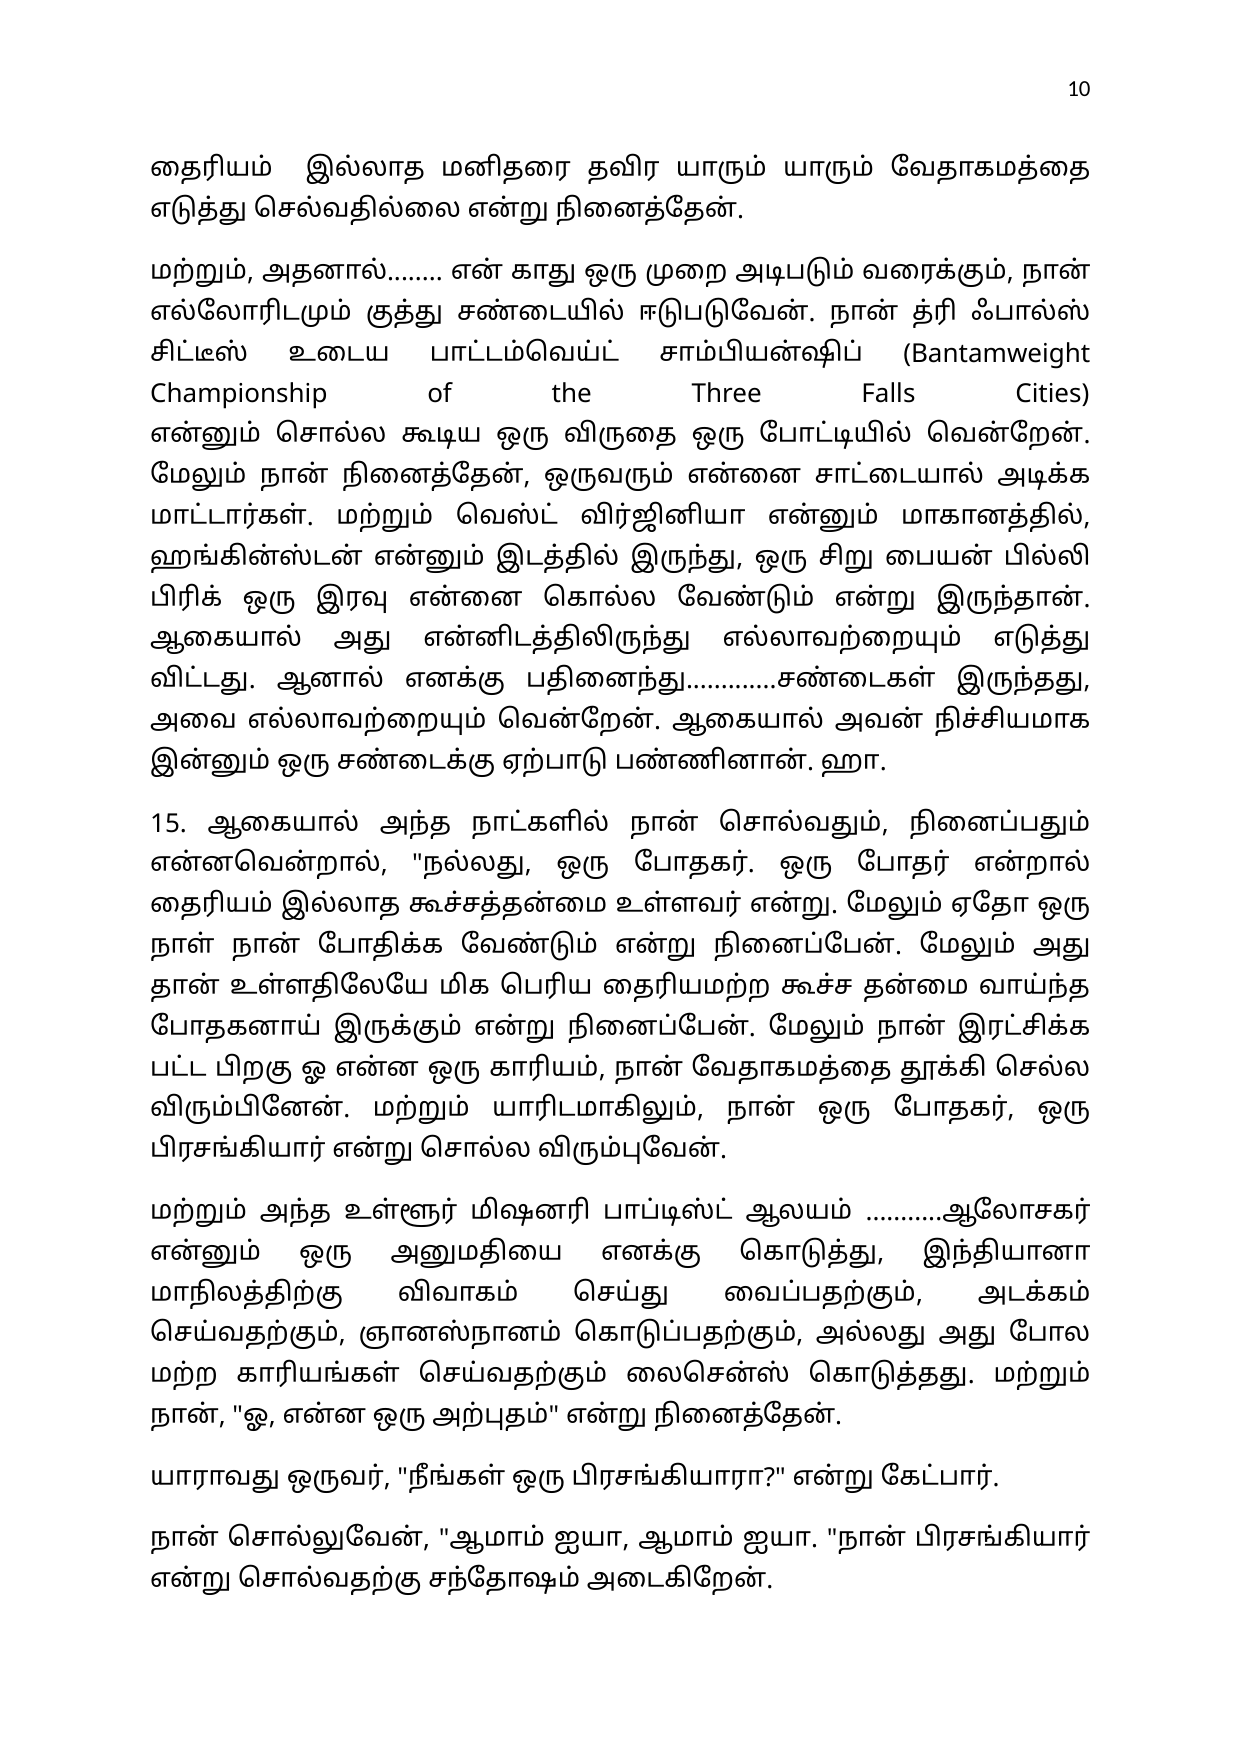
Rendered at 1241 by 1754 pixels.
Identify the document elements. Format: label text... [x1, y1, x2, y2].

text மற்றும், அதனால்........ என் காது ஒரு முறை அடிபடும் வரைக்கும், நான் எல்லோரிடமும் குத்து சண்டையில் ஈடுபடுவேன். நான் த்ரி ஃபால்ஸ் சிட்டீஸ் உடைய பாட்டம்வெய்ட் சாம்பியன்ஷிப் (Bantamweight Championship of the Three Falls Cities) என்னும் சொல்ல கூடிய ஒரு விருதை ஒரு போட்டியில் வென்றேன். மேலும் நான் நினைத்தேன், ஒருவரும் என்னை சாட்டையால் அடிக்க மாட்டார்கள். மற்றும் வெஸ்ட் விர்ஜினியா என்னும் மாகானத்தில், ஹங்கின்ஸ்டன் என்னும் இடத்தில் இருந்து, ஒரு சிறு பையன் பில்லி பிரிக் ஒரு இரவு என்னை கொல்ல வேண்டும் என்று இருந்தான். ஆகையால் அது என்னிடத்திலிருந்து எல்லாவற்றையும் எடுத்து விட்டது. ஆனால் எனக்கு பதினைந்து.............சண்டைகள் இருந்தது, அவை எல்லாவற்றையும் வென்றேன். ஆகையால் அவன் நிச்சியமாக இன்னும் ஒரு சண்டைக்கு ஏற்பாடு பண்ணினான். ஹா. [150, 252, 1090, 375]
text யாராவது ஒருவர், "நீங்கள் ஒரு பிரசங்கியாரா?" என்று கேட்பார். [150, 1458, 1090, 1494]
text 15. ஆகையால் அந்த நாட்களில் நான் சொல்வதும், நினைப்பதும் என்னவென்றால், "நல்லது, ஒரு போதகர். ஒரு போதர் என்றால் தைரியம் இல்லாத கூச்சத்தன்மை உள்ளவர் என்று. மேலும் ஏதோ ஒரு நாள் நான் போதிக்க வேண்டும் என்று நினைப்பேன். மேலும் அது தான் உள்ளதிலேயே மிக பெரிய தைரியமற்ற கூச்ச தன்மை வாய்ந்த போதகனாய் இருக்கும் என்று நினைப்பேன். மேலும் நான் இரட்சிக்க பட்ட பிறகு ஓ என்ன ஒரு காரியம், நான் வேதாகமத்தை தூக்கி செல்ல விரும்பினேன். மற்றும் யாரிடமாகிலும், நான் ஒரு போதகர், ஒரு பிரசங்கியார் என்று சொல்ல விரும்புவேன். [150, 804, 1090, 1166]
text நான் சொல்லுவேன், "ஆமாம் ஐயா, ஆமாம் ஐயா. "நான் பிரசங்கியார் என்று சொல்வதற்கு சந்தோஷம் அடைகிறேன். [150, 1520, 1090, 1596]
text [150, 150, 1090, 226]
text மற்றும், அதனால்........ என் காது ஒரு முறை அடிபடும் வரைக்கும், நான் எல்லோரிடமும் குத்து சண்டையில் ஈடுபடுவேன். நான் த்ரி ஃபால்ஸ் சிட்டீஸ் உடைய பாட்டம்வெய்ட் சாம்பியன்ஷிப் (Bantamweight Championship of the Three Falls Cities) என்னும் சொல்ல கூடிய ஒரு விருதை ஒரு போட்டியில் வென்றேன். மேலும் நான் நினைத்தேன், ஒருவரும் என்னை சாட்டையால் அடிக்க மாட்டார்கள். மற்றும் வெஸ்ட் விர்ஜினியா என்னும் மாகானத்தில், ஹங்கின்ஸ்டன் என்னும் இடத்தில் இருந்து, ஒரு சிறு பையன் பில்லி பிரிக் ஒரு இரவு என்னை கொல்ல வேண்டும் என்று இருந்தான். ஆகையால் அது என்னிடத்திலிருந்து எல்லாவற்றையும் எடுத்து விட்டது. ஆனால் எனக்கு பதினைந்து.............சண்டைகள் இருந்தது, அவை எல்லாவற்றையும் வென்றேன். ஆகையால் அவன் நிச்சியமாக இன்னும் ஒரு சண்டைக்கு ஏற்பாடு பண்ணினான். ஹா. [150, 411, 1090, 778]
text மற்றும் அந்த உள்ளூர் மிஷனரி பாப்டிஸ்ட் ஆலயம் ...........ஆலோசகர் என்னும் ஒரு அனுமதியை எனக்கு கொடுத்து, இந்தியானா மாநிலத்திற்கு விவாகம் செய்து வைப்பதற்கும், அடக்கம் செய்வதற்கும், ஞானஸ்நானம் கொடுப்பதற்கும், அல்லது அது போல மற்ற காரியங்கள் செய்வதற்கும் லைசென்ஸ் கொடுத்தது. மற்றும் நான், "ஓ, என்ன ஒரு அற்புதம்" என்று நினைத்தேன். [150, 1192, 1090, 1432]
